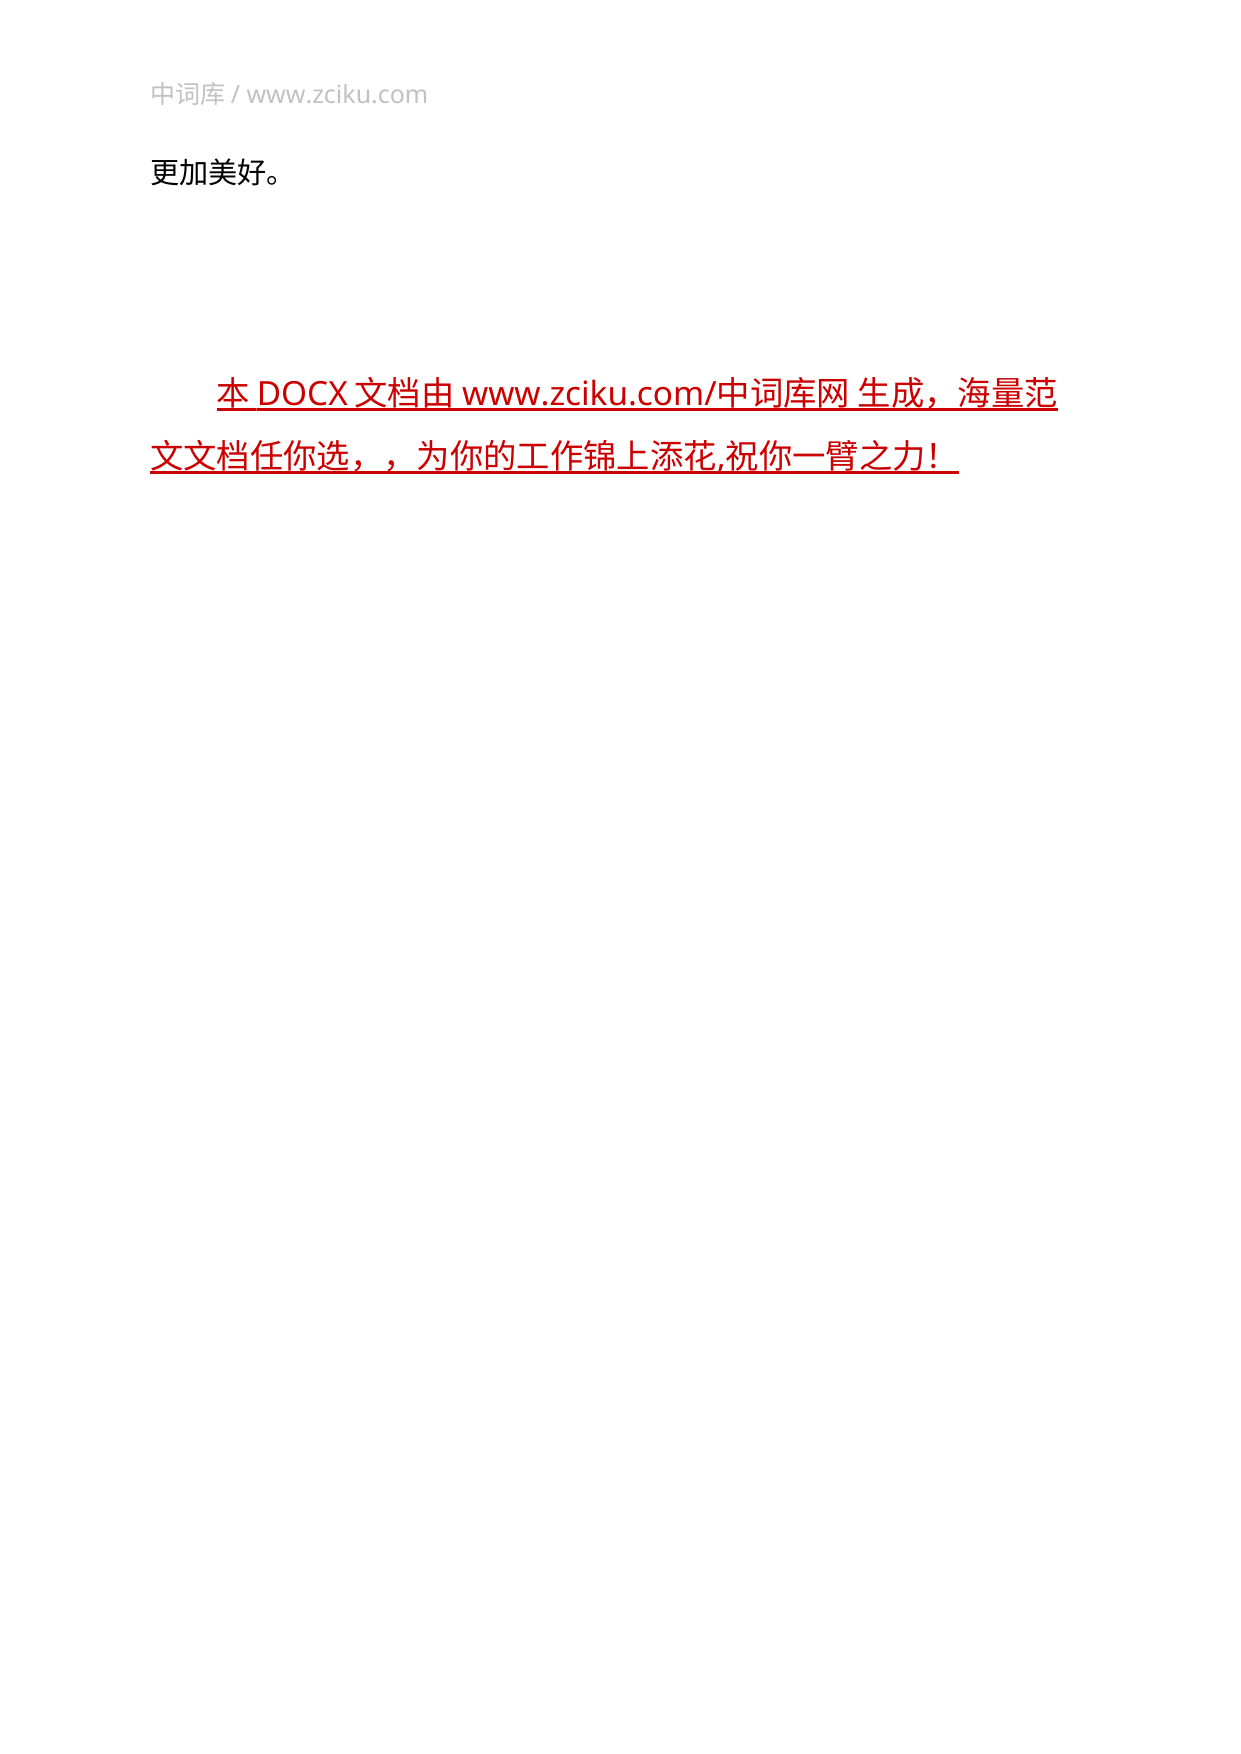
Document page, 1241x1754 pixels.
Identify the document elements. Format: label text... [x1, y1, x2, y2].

text 本DOCX文档由 www.zciku.com/中词库网 生成，海量范文文档任你选，，为你的工作锦上添花,祝你一臂之力！ [150, 367, 1090, 478]
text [150, 150, 1090, 192]
